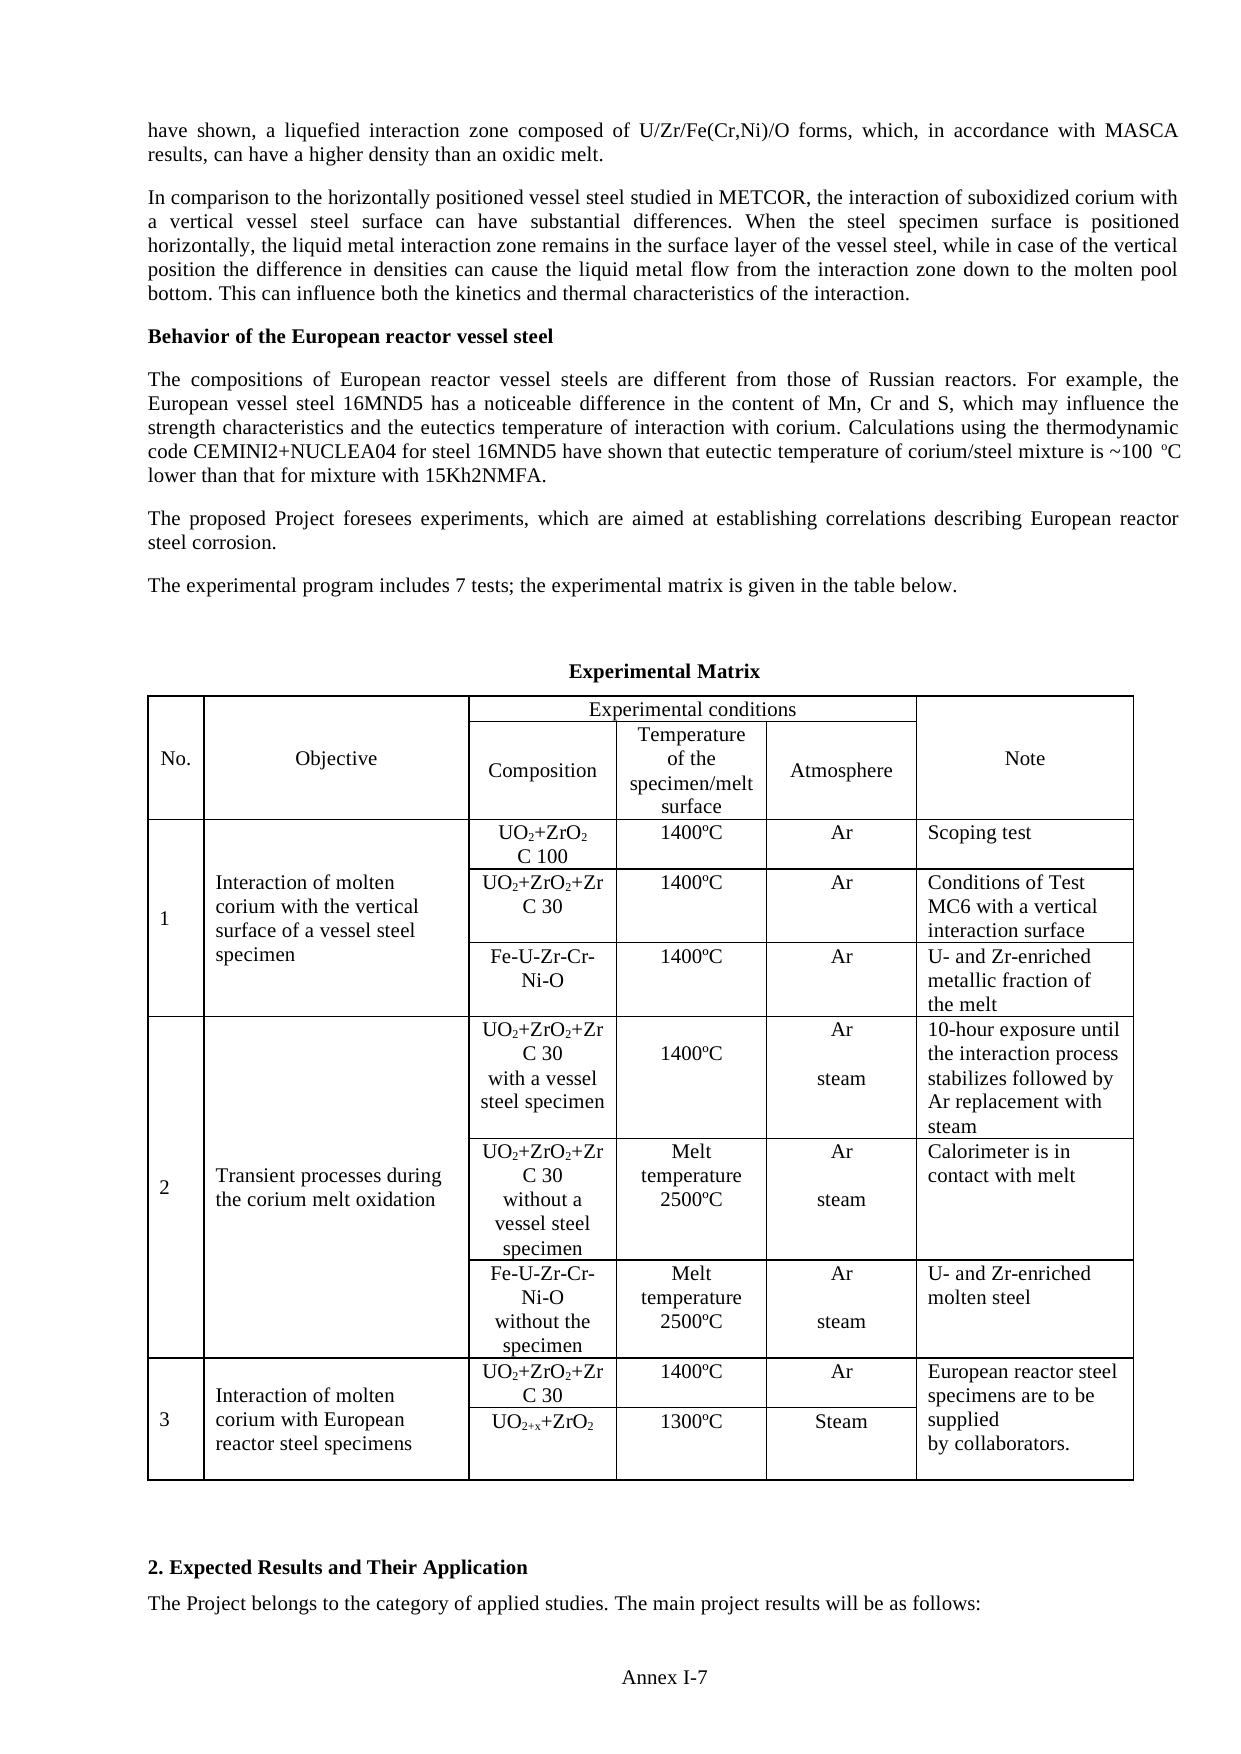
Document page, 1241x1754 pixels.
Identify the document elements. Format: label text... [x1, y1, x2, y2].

table_cell U- and Zr-enriched metallic fraction of the melt [917, 943, 1133, 1016]
table_cell UO2+ZrO2+Zr C 30 with a vessel steel specimen [470, 1017, 616, 1137]
table_cell Ar steam [767, 1017, 916, 1137]
table_cell Calorimeter is in contact with melt [917, 1139, 1133, 1259]
table_cell Interaction of molten corium with the vertical surface of a vessel steel specimen [205, 820, 468, 1016]
table_cell UO2+ZrO2+Zr C 30 [470, 870, 616, 942]
table_header Experimental conditions [470, 697, 916, 721]
table_cell Scoping test [917, 820, 1133, 868]
list Behavior of the European reactor vessel steel [148, 324, 1181, 348]
table_cell Conditions of Test MC6 with a vertical interaction surface [917, 870, 1133, 942]
table_cell 2 [149, 1017, 203, 1357]
list The Project belongs to the category of applied studies. The main project results will be as follows: [148, 1591, 1181, 1615]
table_header Note [917, 697, 1133, 818]
table_cell 1400ºC [617, 1359, 766, 1407]
table_cell Ar [767, 820, 916, 868]
table_cell Ar steam [767, 1139, 916, 1259]
table_cell Melt temperature 2500ºC [617, 1139, 766, 1259]
table_cell 1400ºC [617, 820, 766, 868]
table_cell Fe-U-Zr-Cr-Ni-O [470, 943, 616, 1016]
table_cell U- and Zr-enriched molten steel [917, 1261, 1133, 1357]
table_cell Interaction of molten corium with European reactor steel specimens [205, 1359, 468, 1479]
table_cell UO2+ZrO2+Zr C 30 [470, 1359, 616, 1407]
table_cell Ar [767, 870, 916, 942]
table_cell UO2+ZrO2+Zr C 30 without a vessel steel specimen [470, 1139, 616, 1259]
table_cell Composition [470, 722, 616, 818]
list The experimental program includes 7 tests; the experimental matrix is given in the table below. [148, 573, 1181, 597]
table_cell 1 [149, 820, 203, 1016]
list Experimental Matrix [148, 658, 1181, 682]
table_cell Transient processes during the corium melt oxidation [205, 1017, 468, 1357]
list In comparison to the horizontally positioned vessel steel studied in METCOR, the interaction of suboxidized corium with a vertical vessel steel surface can have substantial differences. When the steel specimen surface is positioned horizontally, the liquid metal interaction zone remains in the surface layer of the vessel steel, while in case of the vertical position the difference in densities can cause the liquid metal flow from the interaction zone down to the molten pool bottom. This can influence both the kinetics and thermal characteristics of the interaction. [148, 185, 1181, 305]
subtitle 2. Expected Results and Their Application [148, 1555, 1181, 1579]
table_cell 1400ºC [617, 870, 766, 942]
table_cell 1400ºC [617, 943, 766, 1016]
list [148, 118, 1181, 166]
table_cell 1400ºC [617, 1017, 766, 1137]
table_cell Melt temperature 2500ºC [617, 1261, 766, 1357]
list The compositions of European reactor vessel steels are different from those of Russian reactors. For example, the European vessel steel 16MND5 has a noticeable difference in the content of Mn, Cr and S, which may influence the strength characteristics and the eutectics temperature of interaction with corium. Calculations using the thermodynamic code CEMINI2+NUCLEA04 for steel 16MND5 have shown that eutectic temperature of corium/steel mixture is ~100 oC lower than that for mixture with 15Kh2NMFA. [148, 367, 1181, 487]
table_cell European reactor steel specimens are to be supplied by collaborators. [917, 1359, 1133, 1479]
table_cell Steam [767, 1408, 916, 1479]
table_cell Temperature of the specimen/melt surface [617, 722, 766, 818]
table_cell 10-hour exposure until the interaction process stabilizes followed by Ar replacement with steam [917, 1017, 1133, 1137]
table_cell Ar [767, 1359, 916, 1407]
table_cell 1300ºC [617, 1408, 766, 1479]
table_header Objective [205, 697, 468, 818]
table_cell UO2+x+ZrO2 [470, 1408, 616, 1479]
list The proposed Project foresees experiments, which are aimed at establishing correlations describing European reactor steel corrosion. [148, 506, 1181, 554]
table_cell Ar [767, 943, 916, 1016]
table_cell Ar steam [767, 1261, 916, 1357]
table_cell Atmosphere [767, 722, 916, 818]
table_cell Fe-U-Zr-Cr-Ni-O without the specimen [470, 1261, 616, 1357]
table_cell 3 [149, 1359, 203, 1479]
table_header No. [149, 697, 203, 818]
table_cell UO2+ZrO2 C 100 [470, 820, 616, 868]
